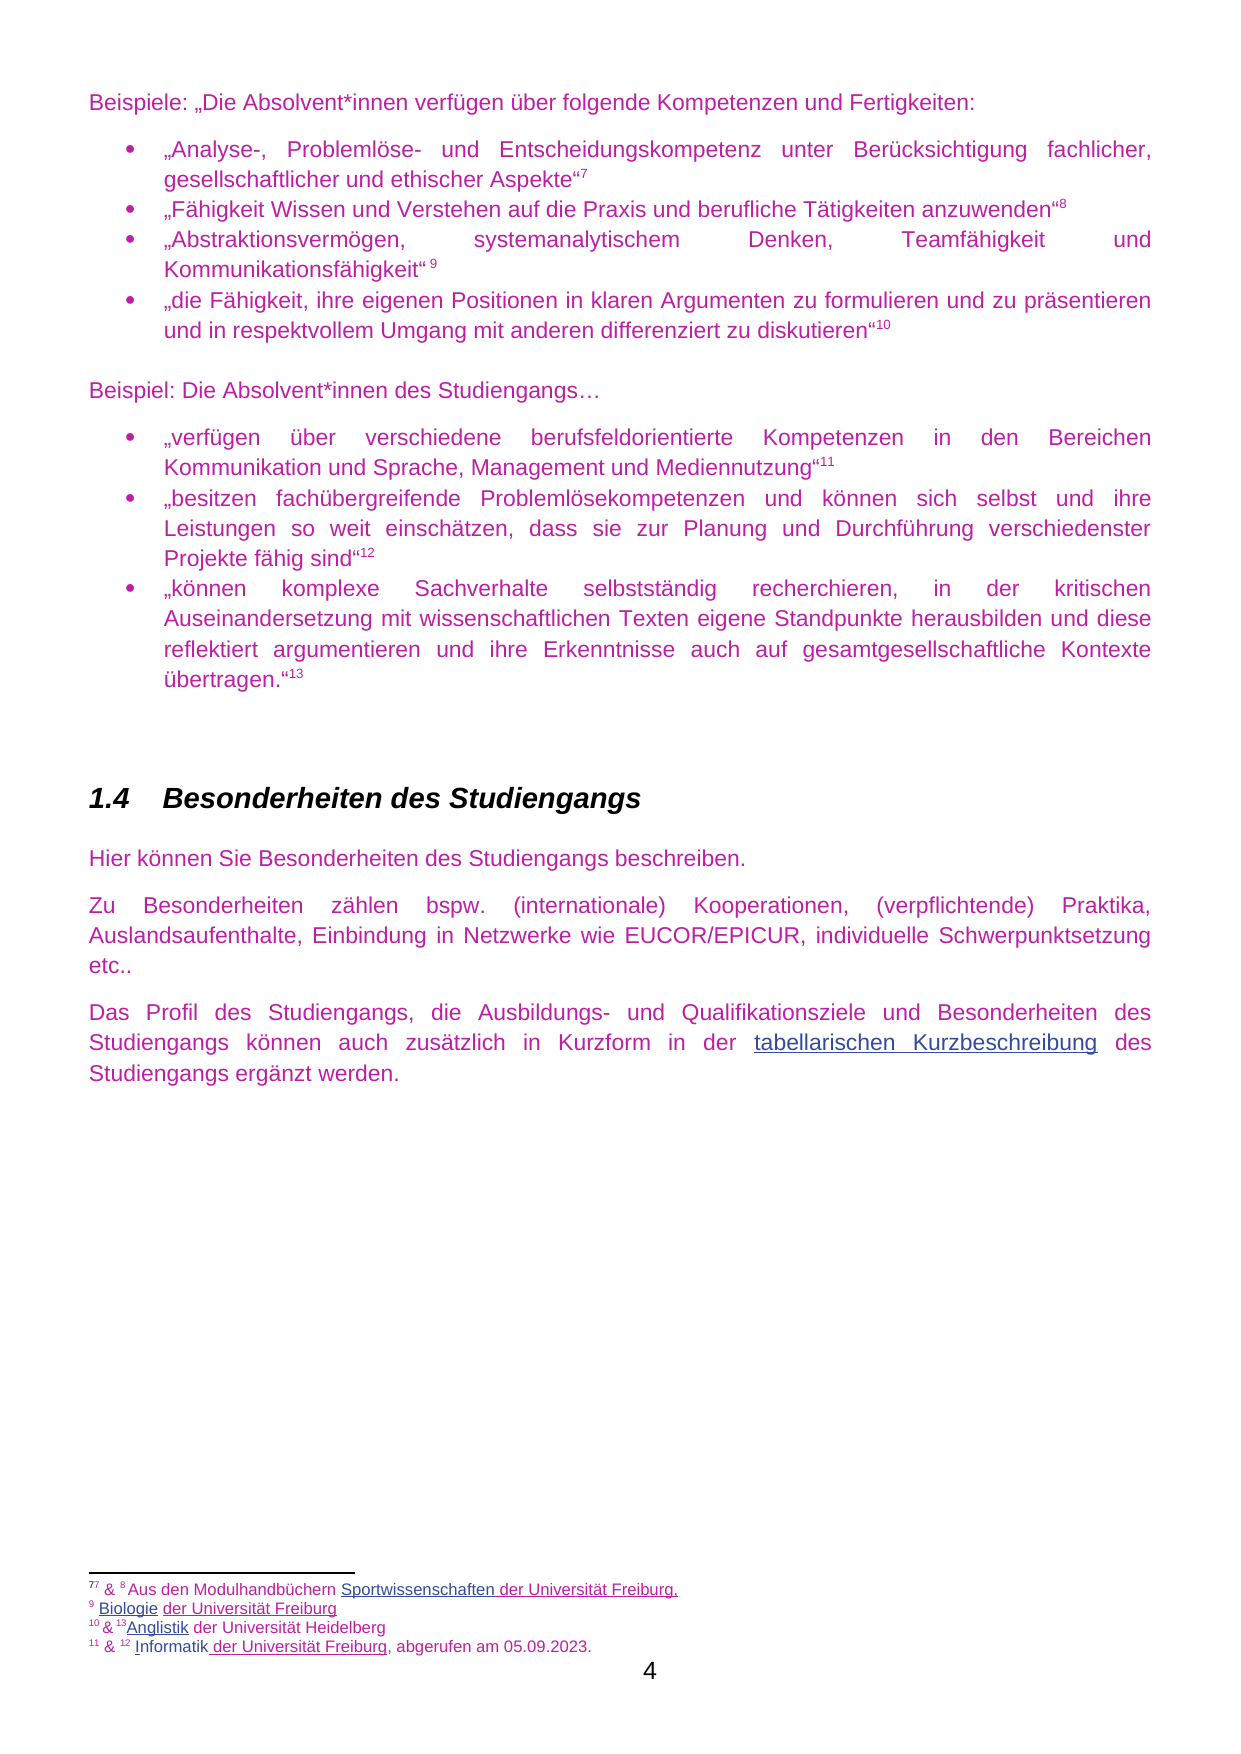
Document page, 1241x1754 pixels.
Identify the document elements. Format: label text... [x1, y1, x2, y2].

text Zu Besonderheiten zählen bspw. (internationale) Kooperationen, (verpflichtende) Praktika, Auslandsaufenthalte, Einbindung in Netzwerke wie EUCOR/EPICUR, individuelle Schwerpunktsetzung etc.. [89, 892, 1152, 978]
list „besitzen fachübergreifende Problemlösekompetenzen und können sich selbst und ihre Leistungen so weit einschätzen, dass sie zur Planung und Durchführung verschiedenster Projekte fähig sind“12 [126, 484, 1152, 571]
list „die Fähigkeit, ihre eigenen Positionen in klaren Argumenten zu formulieren und zu präsentieren und in respektvollem Umgang mit anderen differenziert zu diskutieren“10 [126, 287, 1152, 343]
list „Abstraktionsvermögen, systemanalytischem Denken, Teamfähigkeit und Kommunikationsfähigkeit“ 9 [126, 226, 1152, 283]
list „können komplexe Sachverhalte selbstständig recherchieren, in der kritischen Auseinandersetzung mit wissenschaftlichen Texten eigene Standpunkte herausbilden und diese reflektiert argumentieren und ihre Erkenntnisse auch auf gesamtgesellschaftliche Kontexte übertragen.“13 [126, 575, 1152, 692]
list „verfügen über verschiedene berufsfeldorientierte Kompetenzen in den Bereichen Kommunikation und Sprache, Management und Mediennutzung“11 [126, 424, 1152, 481]
text Beispiel: Die Absolvent*innen des Studiengangs… [89, 377, 1152, 403]
subtitle 1.4 Besonderheiten des Studiengangs [89, 781, 1152, 815]
text Hier können Sie Besonderheiten des Studiengangs beschreiben. [89, 845, 1152, 871]
list „Fähigkeit Wissen und Verstehen auf die Praxis und berufliche Tätigkeiten anzuwenden“8 [126, 196, 1152, 222]
text Beispiele: „Die Absolvent*innen verfügen über folgende Kompetenzen und Fertigkeiten: [89, 89, 1152, 115]
text Das Profil des Studiengangs, die Ausbildungs- und Qualifikationsziele und Besonderheiten des Studiengangs können auch zusätzlich in Kurzform in der tabellarischen Kurzbeschreibung des Studiengangs ergänzt werden. [89, 999, 1152, 1086]
list „Analyse-, Problemlöse- und Entscheidungskompetenz unter Berücksichtigung fachlicher, gesellschaftlicher und ethischer Aspekte“ [126, 136, 1152, 192]
